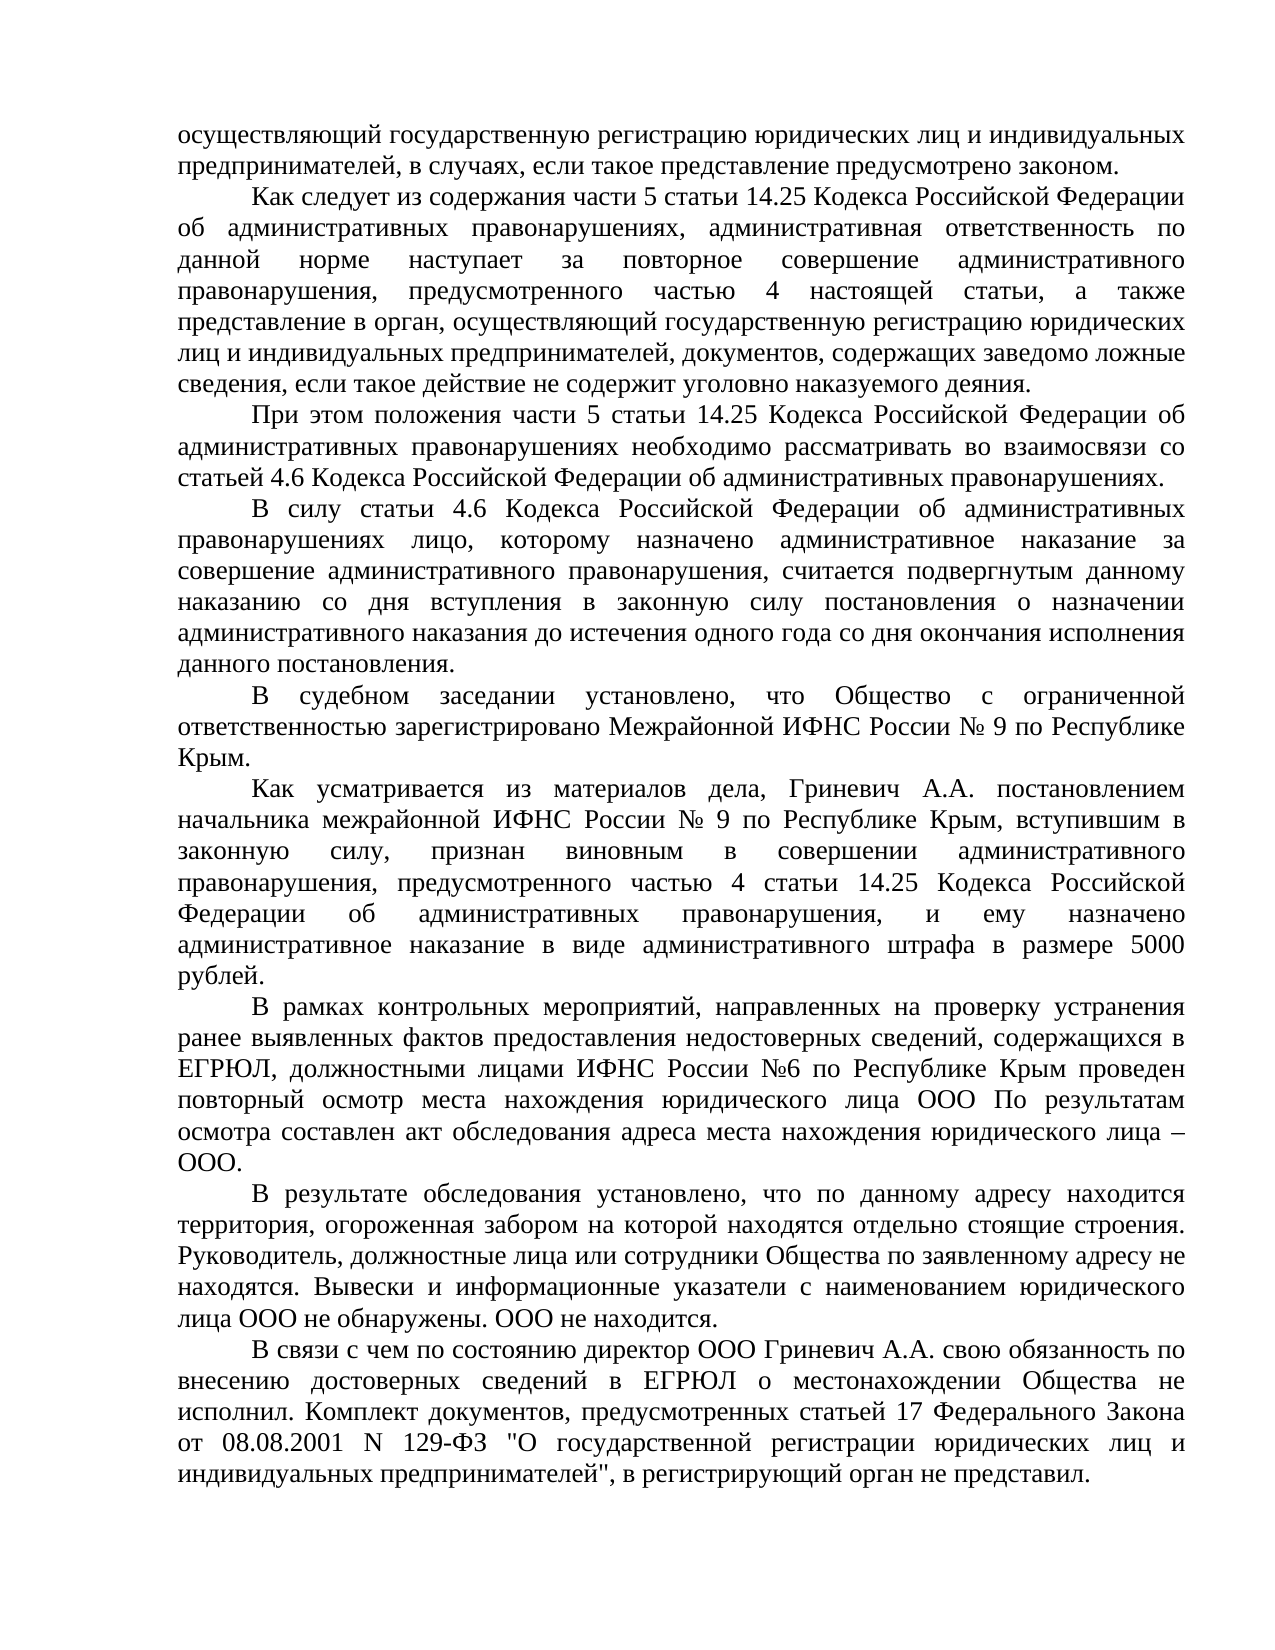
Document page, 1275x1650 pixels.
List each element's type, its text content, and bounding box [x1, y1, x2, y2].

text Как усматривается из материалов дела, Гриневич А.А. постановлением начальника межрайонной ИФНС России № 9 по Республике Крым, вступившим в законную силу, признан виновным в совершении административного правонарушения, предусмотренного частью 4 статьи 14.25 Кодекса Российской Федерации об административных правонарушения, и ему назначено административное наказание в виде административного штрафа в размере 5000 рублей. [177, 772, 1186, 990]
text В рамках контрольных мероприятий, направленных на проверку устранения ранее выявленных фактов предоставления недостоверных сведений, содержащихся в ЕГРЮЛ, должностными лицами ИФНС России №6 по Республике Крым проведен повторный осмотр места нахождения юридического лица ООО По результатам осмотра составлен акт обследования адреса места нахождения юридического лица – ООО. [177, 990, 1186, 1177]
text Как следует из содержания части 5 статьи 14.25 Кодекса Российской Федерации об административных правонарушениях, административная ответственность по данной норме наступает за повторное совершение административного правонарушения, предусмотренного частью 4 настоящей статьи, а также представление в орган, осуществляющий государственную регистрацию юридических лиц и индивидуальных предпринимателей, документов, содержащих заведомо ложные сведения, если такое действие не содержит уголовно наказуемого деяния. [177, 180, 1186, 398]
text В судебном заседании установлено, что Общество с ограниченной ответственностью зарегистрировано Межрайонной ИФНС России № 9 по Республике Крым. [177, 679, 1186, 772]
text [177, 118, 1186, 180]
text В результате обследования установлено, что по данному адресу находится территория, огороженная забором на которой находятся отдельно стоящие строения. Руководитель, должностные лица или сотрудники Общества по заявленному адресу не находятся. Вывески и информационные указатели с наименованием юридического лица ООО не обнаружены. ООО не находится. [177, 1177, 1186, 1333]
text При этом положения части 5 статьи 14.25 Кодекса Российской Федерации об административных правонарушениях необходимо рассматривать во взаимосвязи со статьей 4.6 Кодекса Российской Федерации об административных правонарушениях. [177, 398, 1186, 492]
text В связи с чем по состоянию директор ООО Гриневич А.А. свою обязанность по внесению достоверных сведений в ЕГРЮЛ о местонахождении Общества не исполнил. Комплект документов, предусмотренных статьей 17 Федерального Закона от 08.08.2001 N 129-ФЗ "О государственной регистрации юридических лиц и индивидуальных предпринимателей", в регистрирующий орган не представил. [177, 1333, 1186, 1488]
text В силу статьи 4.6 Кодекса Российской Федерации об административных правонарушениях лицо, которому назначено административное наказание за совершение административного правонарушения, считается подвергнутым данному наказанию со дня вступления в законную силу постановления о назначении административного наказания до истечения одного года со дня окончания исполнения данного постановления. [177, 492, 1186, 679]
